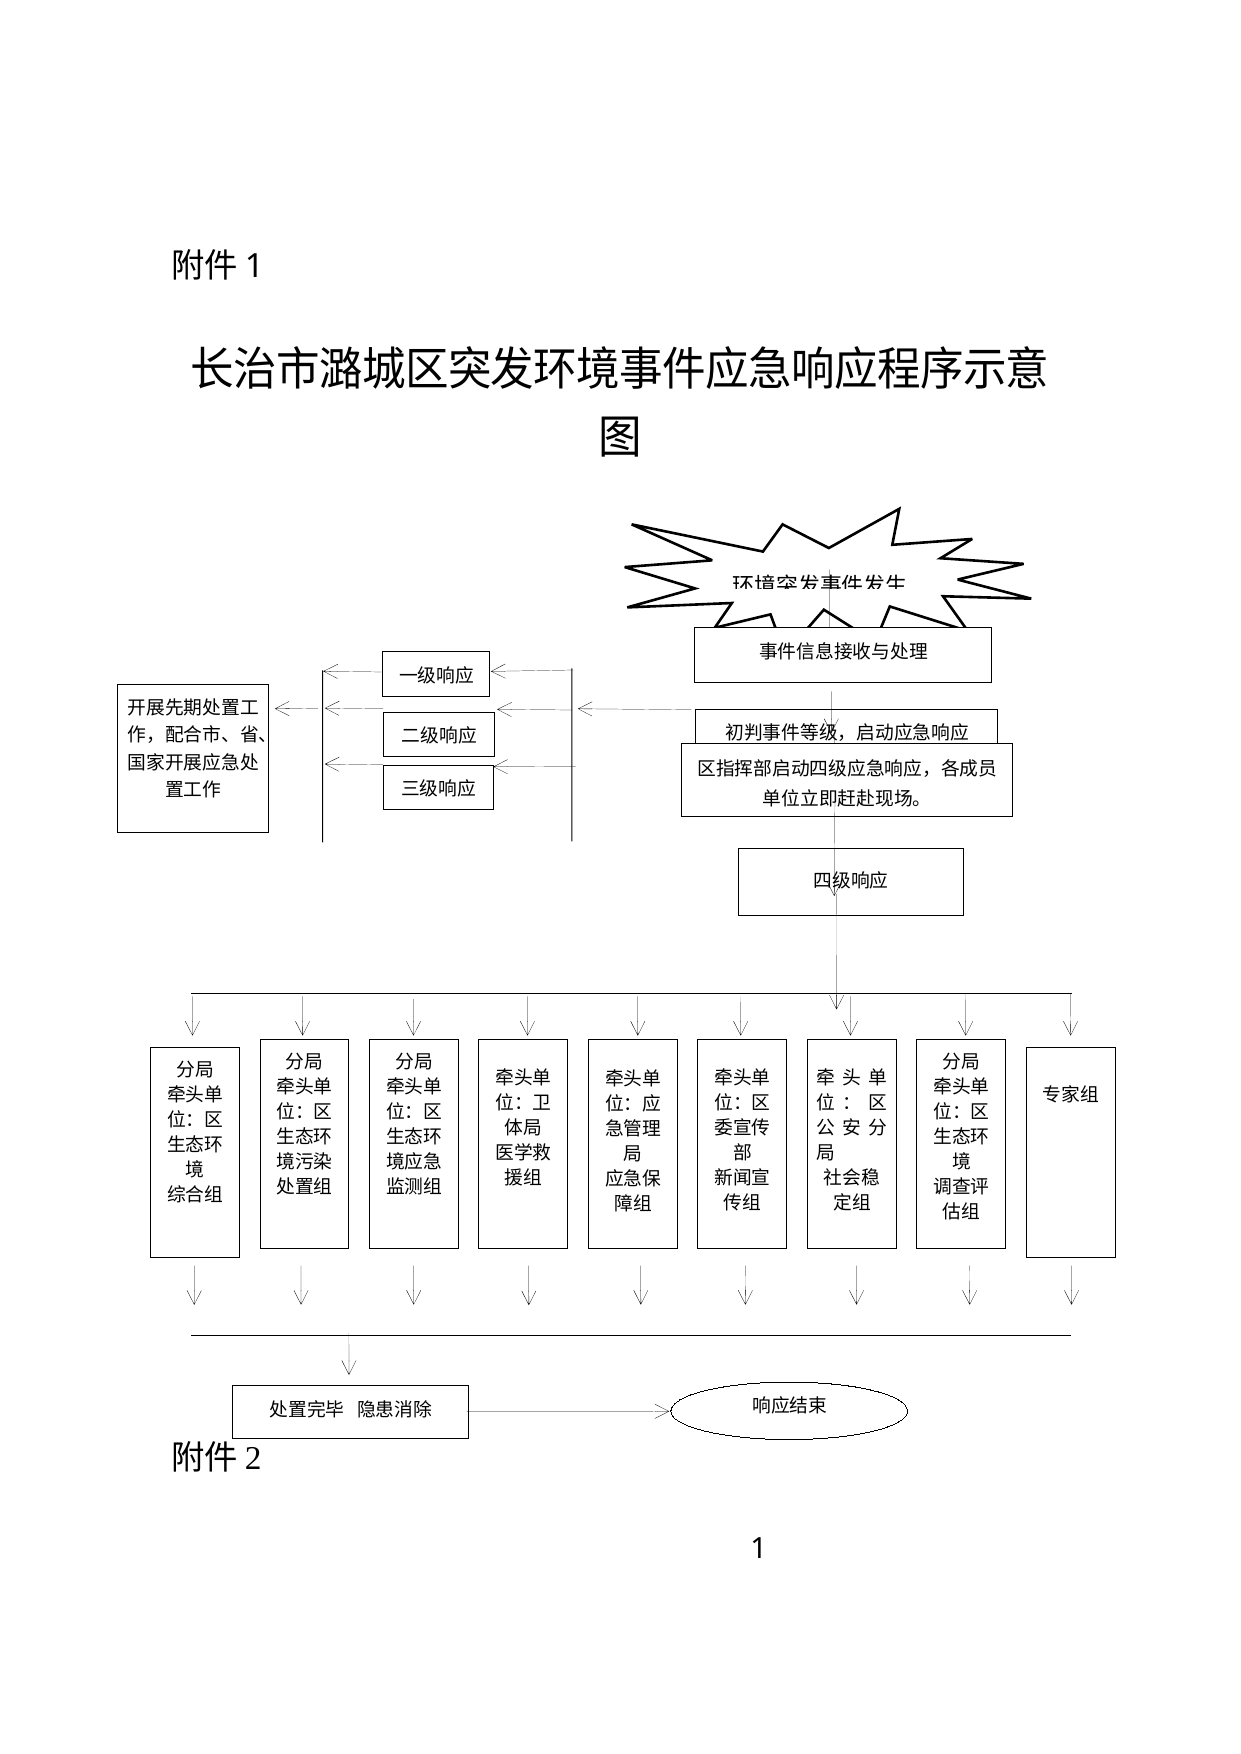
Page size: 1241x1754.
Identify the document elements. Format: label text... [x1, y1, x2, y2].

text 附件1 [171, 229, 1069, 297]
text 长治市潞城区突发环境事件应急响应程序示意图 [171, 331, 1069, 467]
text 附件2 [171, 1421, 1069, 1489]
